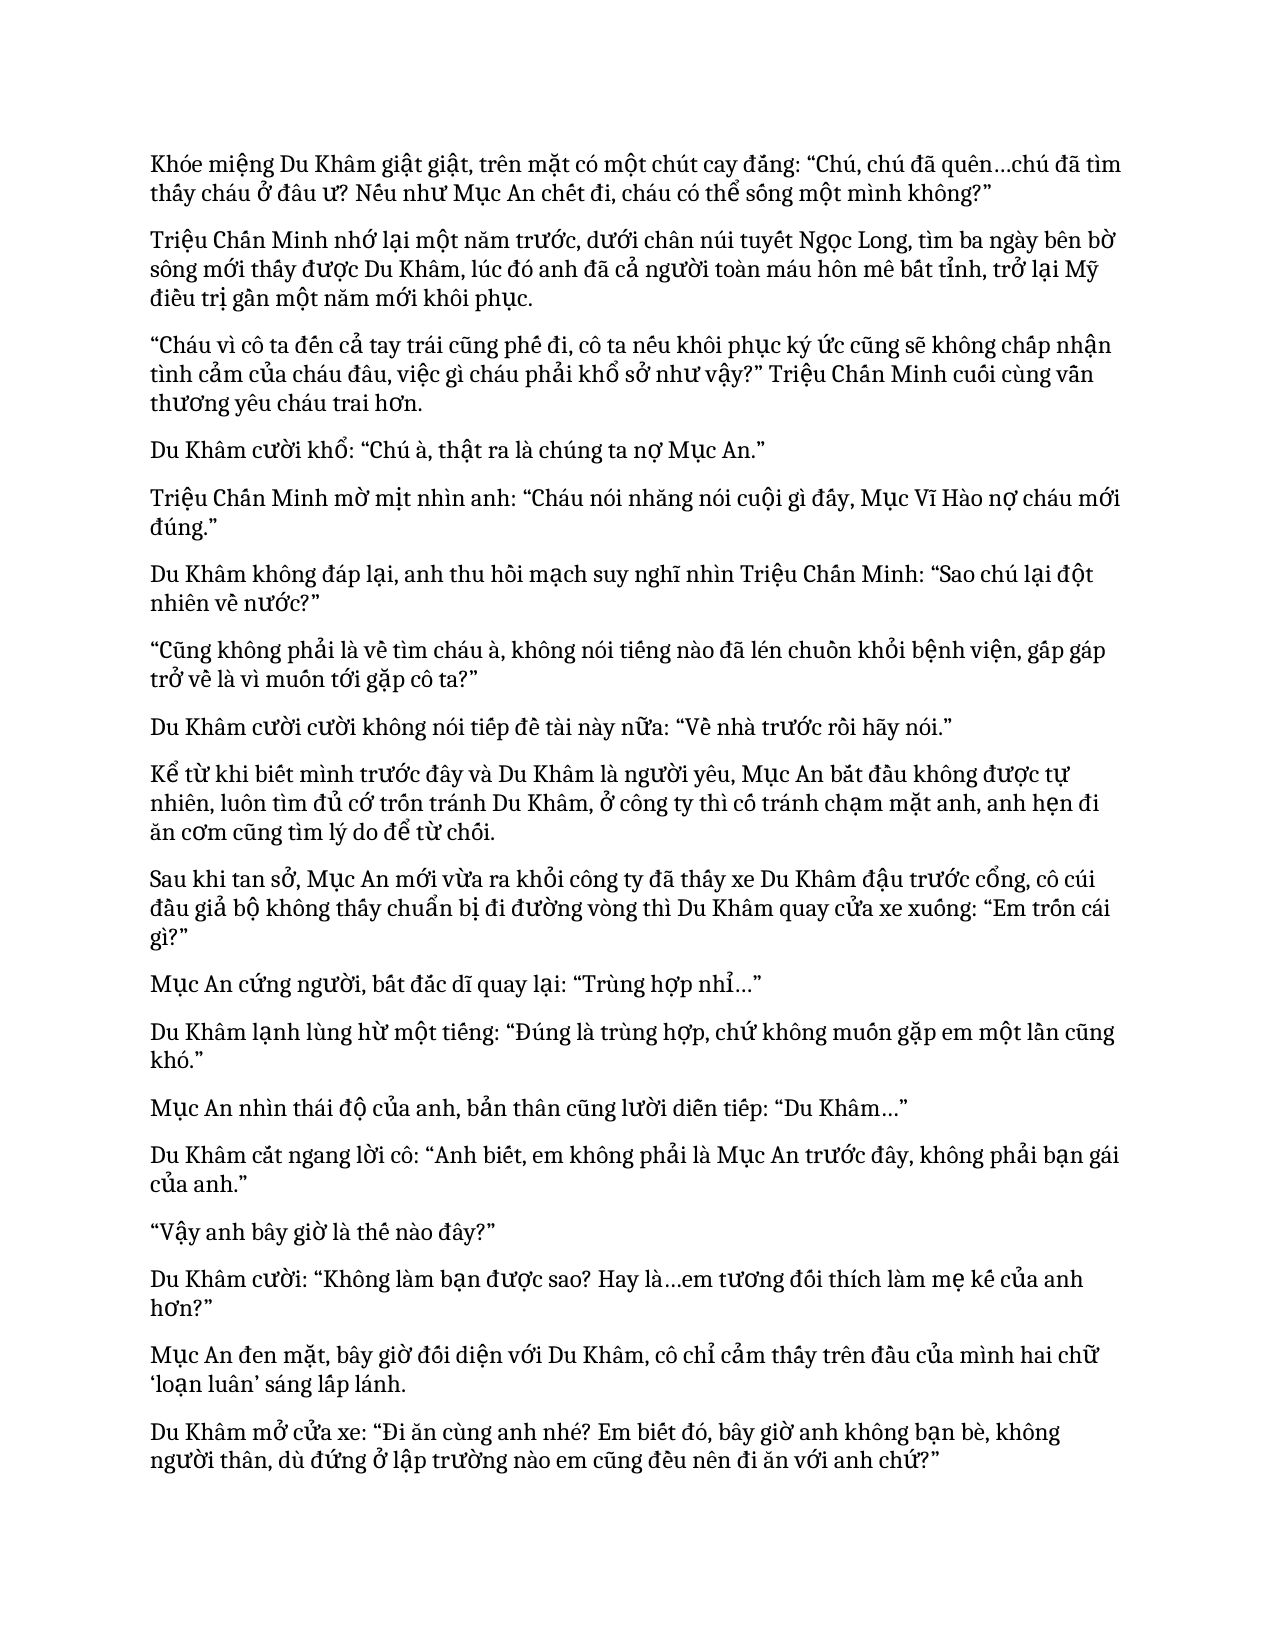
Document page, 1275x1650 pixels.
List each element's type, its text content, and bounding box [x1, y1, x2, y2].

text “Cháu vì cô ta đến cả tay trái cũng phế đi, cô ta nếu khôi phục ký ức cũng sẽ không chấp nhận tình cảm của cháu đâu, việc gì cháu phải khổ sở như vậy?” Triệu Chấn Minh cuối cùng vẫn thương yêu cháu trai hơn. [150, 331, 1125, 417]
text “Vậy anh bây giờ là thế nào đây?” [150, 1217, 1125, 1246]
text Khóe miệng Du Khâm giật giật, trên mặt có một chút cay đắng: “Chú, chú đã quên…chú đã tìm thấy cháu ở đâu ư? Nếu như Mục An chết đi, cháu có thể sống một mình không?” [150, 150, 1125, 207]
text Kể từ khi biết mình trước đây và Du Khâm là người yêu, Mục An bắt đầu không được tự nhiên, luôn tìm đủ cớ trốn tránh Du Khâm, ở công ty thì cố tránh chạm mặt anh, anh hẹn đi ăn cơm cũng tìm lý do để từ chối. [150, 760, 1125, 846]
text Triệu Chấn Minh mờ mịt nhìn anh: “Cháu nói nhăng nói cuội gì đấy, Mục Vĩ Hào nợ cháu mới đúng.” [150, 484, 1125, 541]
text Du Khâm lạnh lùng hừ một tiếng: “Đúng là trùng hợp, chứ không muốn gặp em một lần cũng khó.” [150, 1017, 1125, 1075]
text Du Khâm không đáp lại, anh thu hồi mạch suy nghĩ nhìn Triệu Chấn Minh: “Sao chú lại đột nhiên về nước?” [150, 560, 1125, 617]
text Sau khi tan sở, Mục An mới vừa ra khỏi công ty đã thấy xe Du Khâm đậu trước cổng, cô cúi đầu giả bộ không thấy chuẩn bị đi đường vòng thì Du Khâm quay cửa xe xuống: “Em trốn cái gì?” [150, 865, 1125, 951]
text “Cũng không phải là về tìm cháu à, không nói tiếng nào đã lén chuồn khỏi bệnh viện, gấp gáp trở về là vì muốn tới gặp cô ta?” [150, 636, 1125, 694]
text Du Khâm cười: “Không làm bạn được sao? Hay là…em tương đối thích làm mẹ kế của anh hơn?” [150, 1265, 1125, 1322]
text Triệu Chấn Minh nhớ lại một năm trước, dưới chân núi tuyết Ngọc Long, tìm ba ngày bên bờ sông mới thấy được Du Khâm, lúc đó anh đã cả người toàn máu hôn mê bất tỉnh, trở lại Mỹ điều trị gần một năm mới khôi phục. [150, 226, 1125, 312]
text Du Khâm cười cười không nói tiếp đề tài này nữa: “Về nhà trước rồi hãy nói.” [150, 712, 1125, 741]
text Mục An cứng người, bất đắc dĩ quay lại: “Trùng hợp nhỉ…” [150, 970, 1125, 999]
text Mục An đen mặt, bây giờ đối diện với Du Khâm, cô chỉ cảm thấy trên đầu của mình hai chữ ‘loạn luân’ sáng lấp lánh. [150, 1341, 1125, 1399]
text Du Khâm cắt ngang lời cô: “Anh biết, em không phải là Mục An trước đây, không phải bạn gái của anh.” [150, 1141, 1125, 1199]
text Du Khâm cười khổ: “Chú à, thật ra là chúng ta nợ Mục An.” [150, 436, 1125, 465]
text Du Khâm mở cửa xe: “Đi ăn cùng anh nhé? Em biết đó, bây giờ anh không bạn bè, không người thân, dù đứng ở lập trường nào em cũng đều nên đi ăn với anh chứ?” [150, 1417, 1125, 1475]
text Mục An nhìn thái độ của anh, bản thân cũng lười diễn tiếp: “Du Khâm…” [150, 1094, 1125, 1122]
